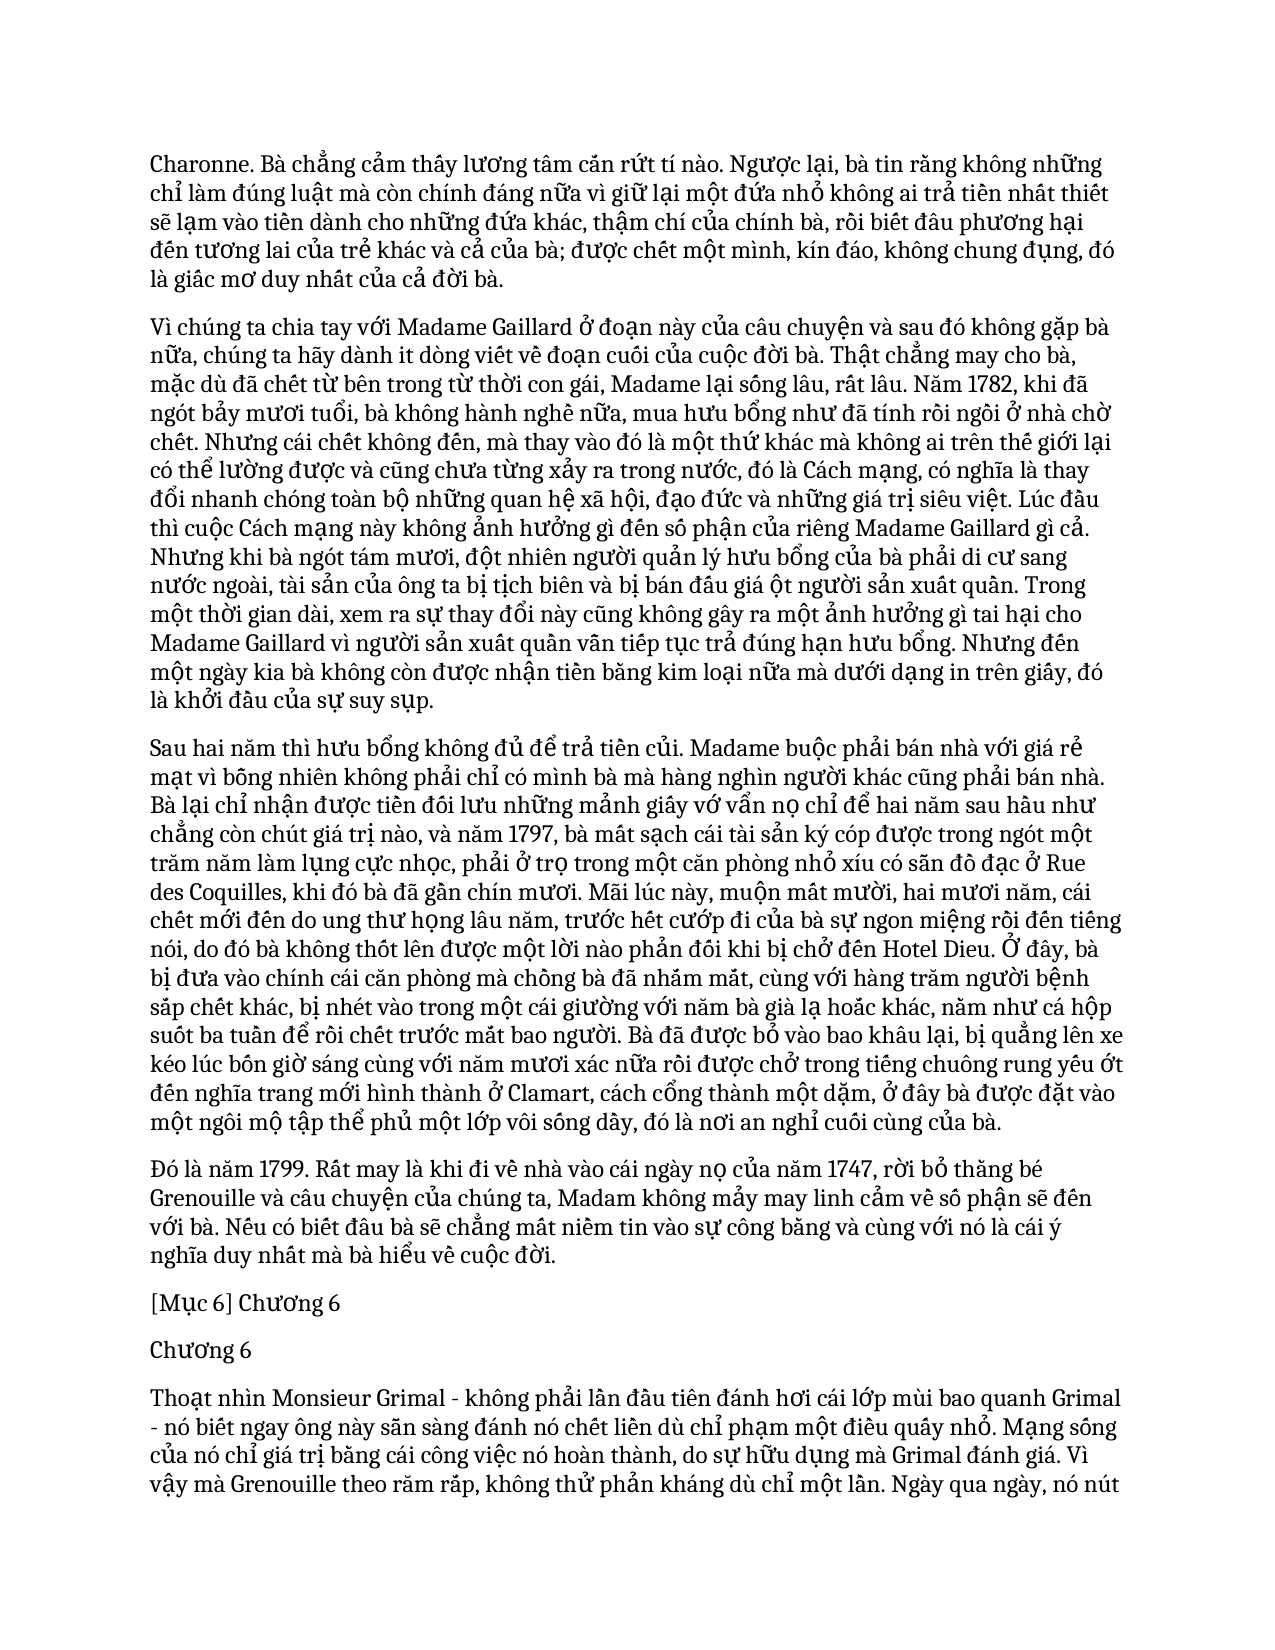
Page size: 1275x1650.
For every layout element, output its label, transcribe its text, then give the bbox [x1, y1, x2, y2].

text Đó là năm 1799. Rất may là khi đi về nhà vào cái ngày nọ của năm 1747, rời bỏ thằng bé Grenouille và câu chuyện của chúng ta, Madam không mảy may linh cảm về số phận sẽ đến với bà. Nếu có biết đâu bà sẽ chẳng mất niềm tin vào sự công bằng và cùng với nó là cái ý nghĩa duy nhất mà bà hiểu về cuộc đời. [150, 1155, 1125, 1270]
text Sau hai năm thì hưu bổng không đủ để trả tiền củi. Madame buộc phải bán nhà với giá rẻ mạt vì bỗng nhiên không phải chỉ có mình bà mà hàng nghìn người khác cũng phải bán nhà. Bà lại chỉ nhận được tiền đối lưu những mảnh giấy vớ vẩn nọ chỉ để hai năm sau hầu như chẳng còn chút giá trị nào, và năm 1797, bà mất sạch cái tài sản ký cóp được trong ngót một trăm năm làm lụng cực nhọc, phải ở trọ trong một căn phòng nhỏ xíu có sẵn đồ đạc ở Rue des Coquilles, khi đó bà đã gần chín mươi. Mãi lúc này, muộn mất mười, hai mươi năm, cái chết mới đến do ung thư họng lâu năm, trước hết cướp đi của bà sự ngon miệng rồi đến tiếng nói, do đó bà không thốt lên được một lời nào phản đối khi bị chở đến Hotel Dieu. Ở đây, bà bị đưa vào chính cái căn phòng mà chồng bà đã nhắm mắt, cùng với hàng trăm người bệnh sắp chết khác, bị nhét vào trong một cái giường với năm bà già lạ hoắc khác, nằm như cá hộp suốt ba tuần để rồi chết trước mắt bao người. Bà đã được bỏ vào bao khâu lại, bị quẳng lên xe kéo lúc bốn giờ sáng cùng với năm mươi xác nữa rồi được chở trong tiếng chuông rung yếu ớt đến nghĩa trang mới hình thành ở Clamart, cách cổng thành một dặm, ở đây bà được đặt vào một ngôi mộ tập thể phủ một lớp vôi sống dầy, đó là nơi an nghỉ cuối cùng của bà. [150, 734, 1125, 1136]
text Chương 6 [150, 1336, 1125, 1365]
text Vì chúng ta chia tay với Madame Gaillard ở đoạn này của câu chuyện và sau đó không gặp bà nữa, chúng ta hãy dành it dòng viết về đoạn cuối của cuộc đời bà. Thật chẳng may cho bà, mặc dù đã chết từ bên trong từ thời con gái, Madame lại sống lâu, rất lâu. Năm 1782, khi đã ngót bảy mươi tuổi, bà không hành nghề nữa, mua hưu bổng như đã tính rồi ngồi ở nhà chờ chết. Nhưng cái chết không đến, mà thay vào đó là một thứ khác mà không ai trên thế giới lại có thể lường được và cũng chưa từng xảy ra trong nước, đó là Cách mạng, có nghĩa là thay đổi nhanh chóng toàn bộ những quan hệ xã hội, đạo đức và những giá trị siêu việt. Lúc đầu thì cuộc Cách mạng này không ảnh hưởng gì đến số phận của riêng Madame Gaillard gì cả. Nhưng khi bà ngót tám mươi, đột nhiên người quản lý hưu bổng của bà phải di cư sang nước ngoài, tài sản của ông ta bị tịch biên và bị bán đấu giá ột người sản xuất quần. Trong một thời gian dài, xem ra sự thay đổi này cũng không gây ra một ảnh hưởng gì tai hại cho Madame Gaillard vì người sản xuất quần vẫn tiếp tục trả đúng hạn hưu bổng. Nhưng đến một ngày kia bà không còn được nhận tiền bằng kim loại nữa mà dưới dạng in trên giấy, đó là khởi đầu của sự suy sụp. [150, 312, 1125, 715]
text [Mục 6] Chương 6 [150, 1289, 1125, 1317]
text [150, 1384, 1125, 1499]
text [150, 150, 1125, 294]
